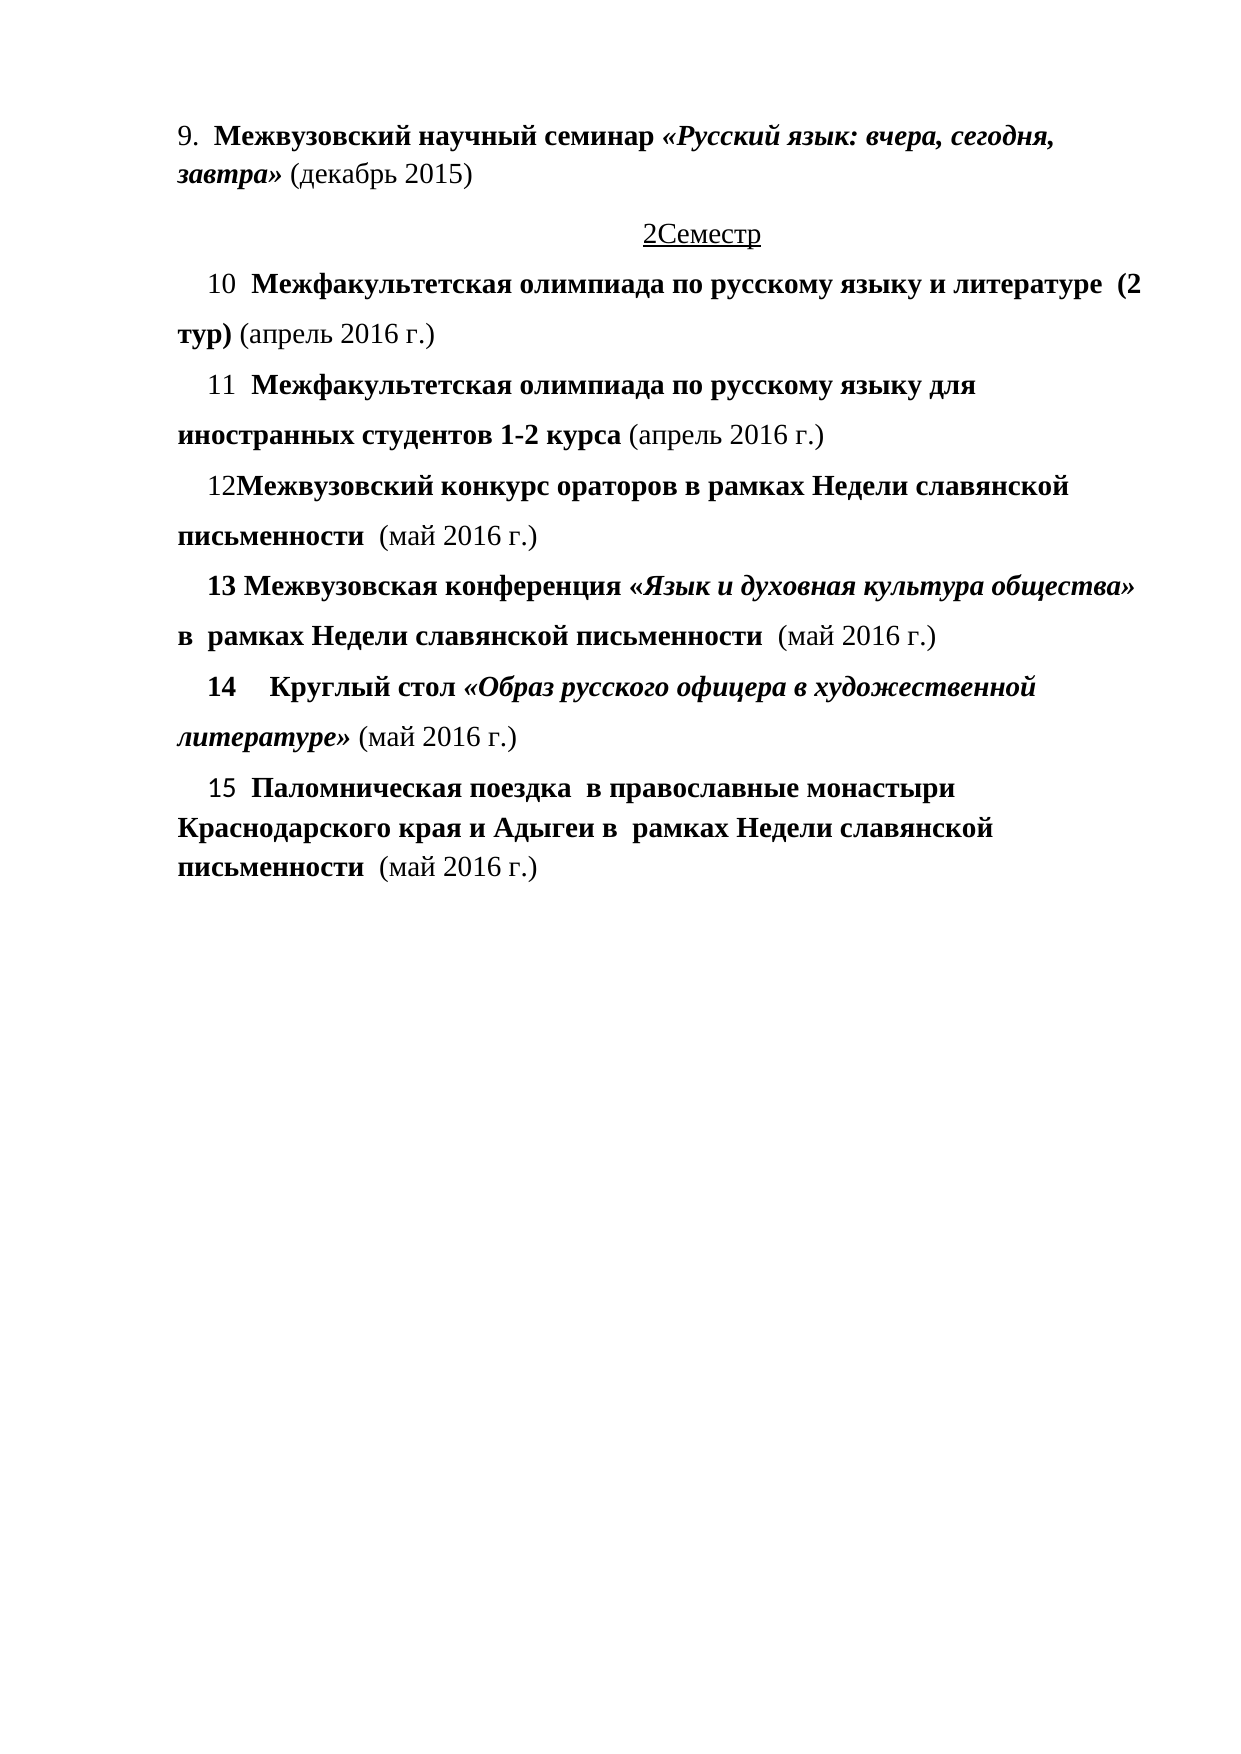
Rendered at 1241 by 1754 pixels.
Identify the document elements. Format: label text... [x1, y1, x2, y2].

list Межвузовский конкурс ораторов в рамках Недели славянской письменности (май 2016 г.) [177, 468, 1152, 551]
list Межвузовская конференция «Язык и духовная культура общества» в рамках Недели славянской письменности (май 2016 г.) [177, 568, 1152, 652]
list 2Семестр [252, 216, 1152, 249]
list Паломническая поездка в православные монастыри Краснодарского края и Адыгеи в рамках Недели славянской письменности (май 2016 г.) [177, 769, 1152, 882]
list Круглый стол «Образ русского офицера в художественной литературе» (май 2016 г.) [177, 669, 1152, 753]
text 9. Межвузовский научный семинар «Русский язык: вчера, сегодня, завтра» (декабрь 2015) [177, 118, 1152, 190]
list Межфакультетская олимпиада по русскому языку и литературе (2 тур) (апрель 2016 г.) [177, 266, 1152, 350]
list Межфакультетская олимпиада по русскому языку для иностранных студентов 1-2 курса (апрель 2016 г.) [177, 367, 1152, 451]
